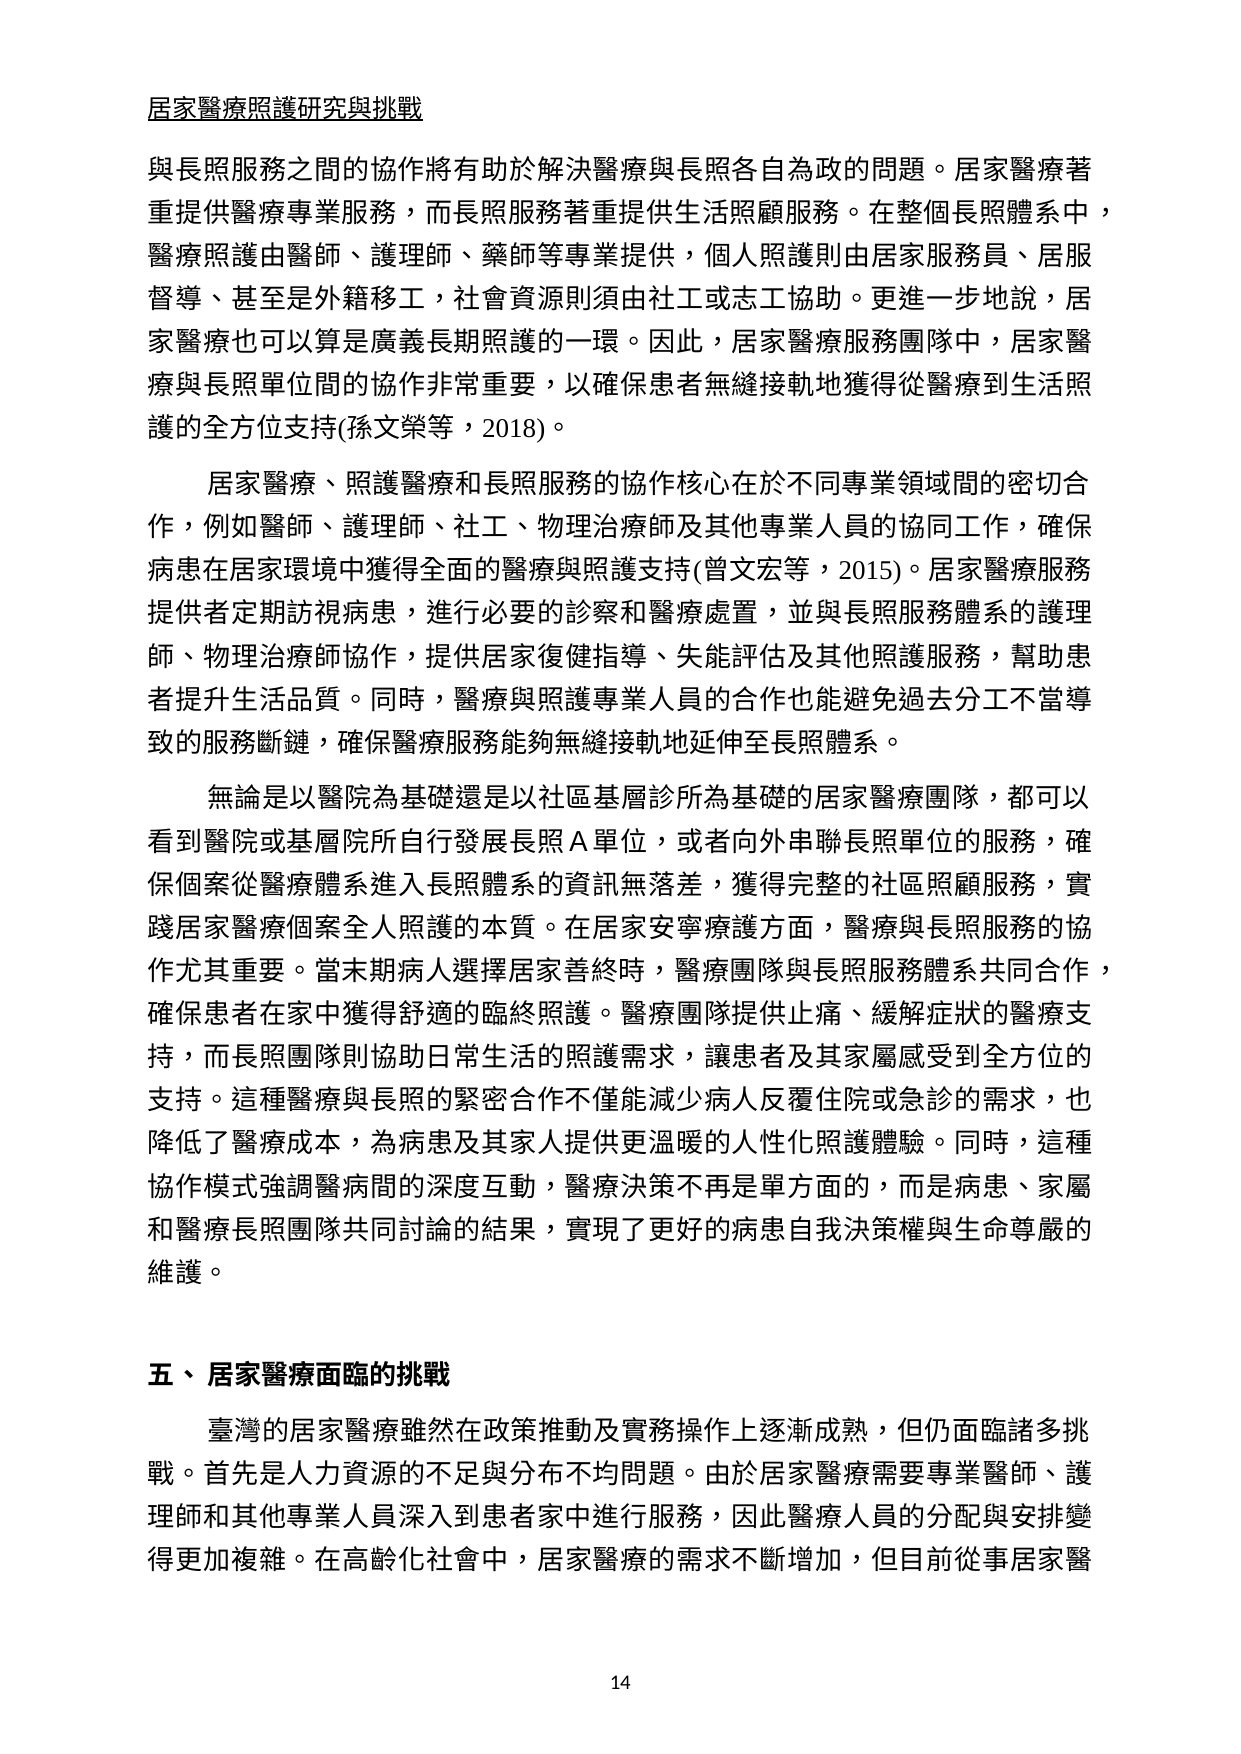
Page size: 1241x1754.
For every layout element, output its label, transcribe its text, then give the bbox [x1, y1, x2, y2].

text 居家醫療、照護醫療和長照服務的協作核心在於不同專業領域間的密切合作，例如醫師、護理師、社工、物理治療師及其他專業人員的協同工作，確保病患在居家環境中獲得全面的醫療與照護支持(曾文宏等，2015)。居家醫療服務提供者定期訪視病患，進行必要的診察和醫療處置，並與長照服務體系的護理師、物理治療師協作，提供居家復健指導、失能評估及其他照護服務，幫助患者提升生活品質。同時，醫療與照護專業人員的合作也能避免過去分工不當導致的服務斷鏈，確保醫療服務能夠無縫接軌地延伸至長照體系。 [148, 462, 1092, 760]
subtitle 居家醫療面臨的挑戰 [148, 1353, 1092, 1392]
text 無論是以醫院為基礎還是以社區基層診所為基礎的居家醫療團隊，都可以看到醫院或基層院所自行發展長照Ａ單位，或者向外串聯長照單位的服務，確保個案從醫療體系進入長照體系的資訊無落差，獲得完整的社區照顧服務，實踐居家醫療個案全人照護的本質。在居家安寧療護方面，醫療與長照服務的協作尤其重要。當末期病人選擇居家善終時，醫療團隊與長照服務體系共同合作，確保患者在家中獲得舒適的臨終照護。醫療團隊提供止痛、緩解症狀的醫療支持，而長照團隊則協助日常生活的照護需求，讓患者及其家屬感受到全方位的支持。這種醫療與長照的緊密合作不僅能減少病人反覆住院或急診的需求，也降低了醫療成本，為病患及其家人提供更溫暖的人性化照護體驗。同時，這種協作模式強調醫病間的深度互動，醫療決策不再是單方面的，而是病患、家屬和醫療長照團隊共同討論的結果，實現了更好的病患自我決策權與生命尊嚴的維護。 [148, 776, 1092, 1290]
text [148, 148, 1092, 446]
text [148, 1409, 1092, 1577]
